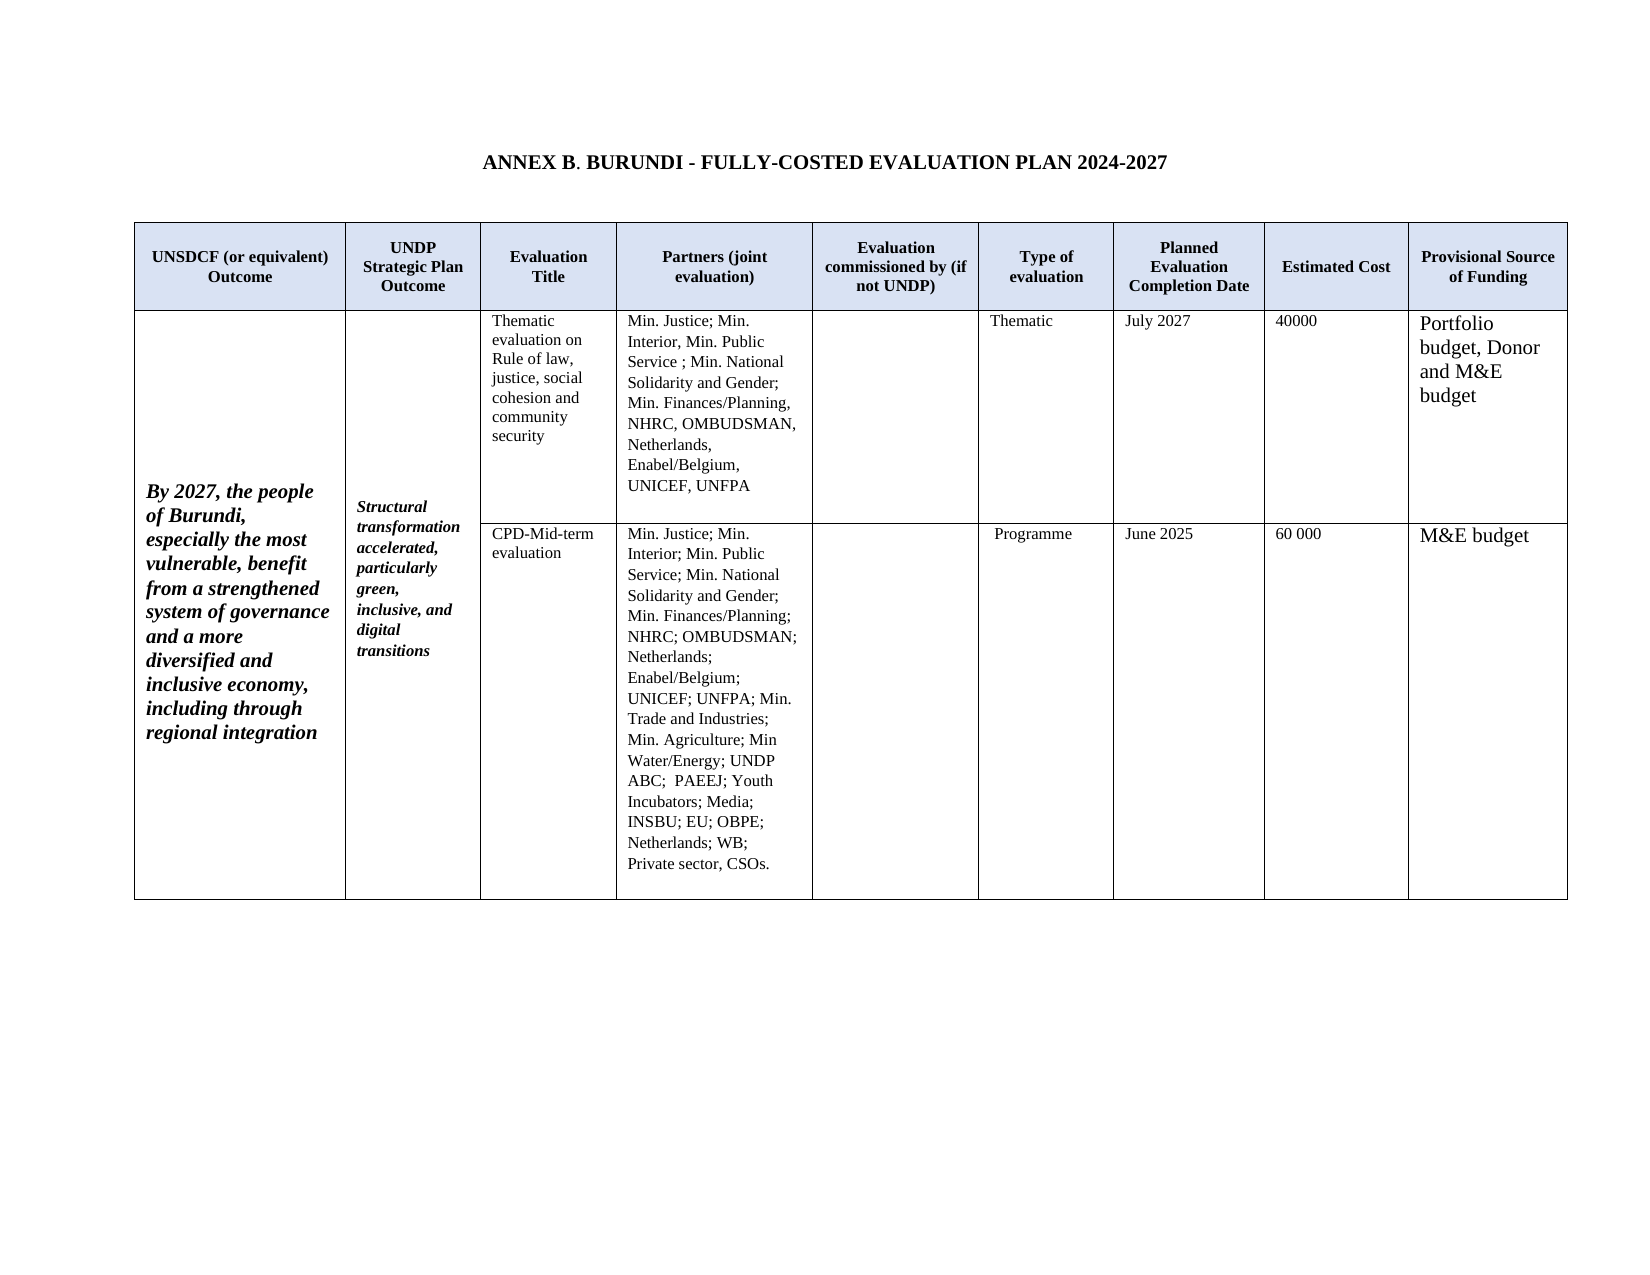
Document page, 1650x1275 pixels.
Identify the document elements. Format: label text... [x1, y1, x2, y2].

table_cell Programme [979, 524, 1113, 899]
table_cell June 2025 [1114, 524, 1264, 899]
table_cell July 2027 [1114, 311, 1264, 522]
table_header UNDP Strategic Plan Outcome [346, 223, 480, 310]
table_cell Min. Justice; Min. Interior; Min. Public Service; Min. National Solidarity and Gender; Min. Finances/Planning; NHRC; OMBUDSMAN; Netherlands; Enabel/Belgium; UNICEF; UNFPA; Min. Trade and Industries; Min. Agriculture; Min Water/Energy; UNDP ABC; PAEEJ; Youth Incubators; Media; INSBU; EU; OBPE; Netherlands; WB; Private sector, CSOs. [617, 524, 812, 899]
table_cell [813, 311, 978, 522]
table_cell M&E budget [1409, 524, 1567, 899]
table_cell Portfolio budget, Donor and M&E budget [1409, 311, 1567, 522]
table_header Type of evaluation [979, 223, 1113, 310]
table_header Partners (joint evaluation) [617, 223, 812, 310]
text ANNEX B. BURUNDI - FULLY-COSTED EVALUATION PLAN 2024-2027 [120, 150, 1530, 174]
table_header Planned Evaluation Completion Date [1114, 223, 1264, 310]
table_cell Min. Justice; Min. Interior, Min. Public Service ; Min. National Solidarity and Gender; Min. Finances/Planning, NHRC, OMBUDSMAN, Netherlands, Enabel/Belgium, UNICEF, UNFPA [617, 311, 812, 522]
table_cell CPD-Mid-term evaluation [481, 524, 616, 899]
table_header UNSDCF (or equivalent) Outcome [135, 223, 345, 310]
table_cell Thematic [979, 311, 1113, 522]
table_cell Thematic evaluation on Rule of law, justice, social cohesion and community security [481, 311, 616, 522]
table_cell 40000 [1265, 311, 1408, 522]
table_header Evaluation commissioned by (if not UNDP) [813, 223, 978, 310]
table_cell [813, 524, 978, 899]
table_header Evaluation Title [481, 223, 616, 310]
table_cell 60 000 [1265, 524, 1408, 899]
table_cell Structural transformation accelerated, particularly green, inclusive, and digital transitions [346, 311, 480, 899]
table_cell By 2027, the people of Burundi, especially the most vulnerable, benefit from a strengthened system of governance and a more diversified and inclusive economy, including through regional integration [135, 311, 345, 899]
table_header Estimated Cost [1265, 223, 1408, 310]
table_header Provisional Source of Funding [1409, 223, 1567, 310]
